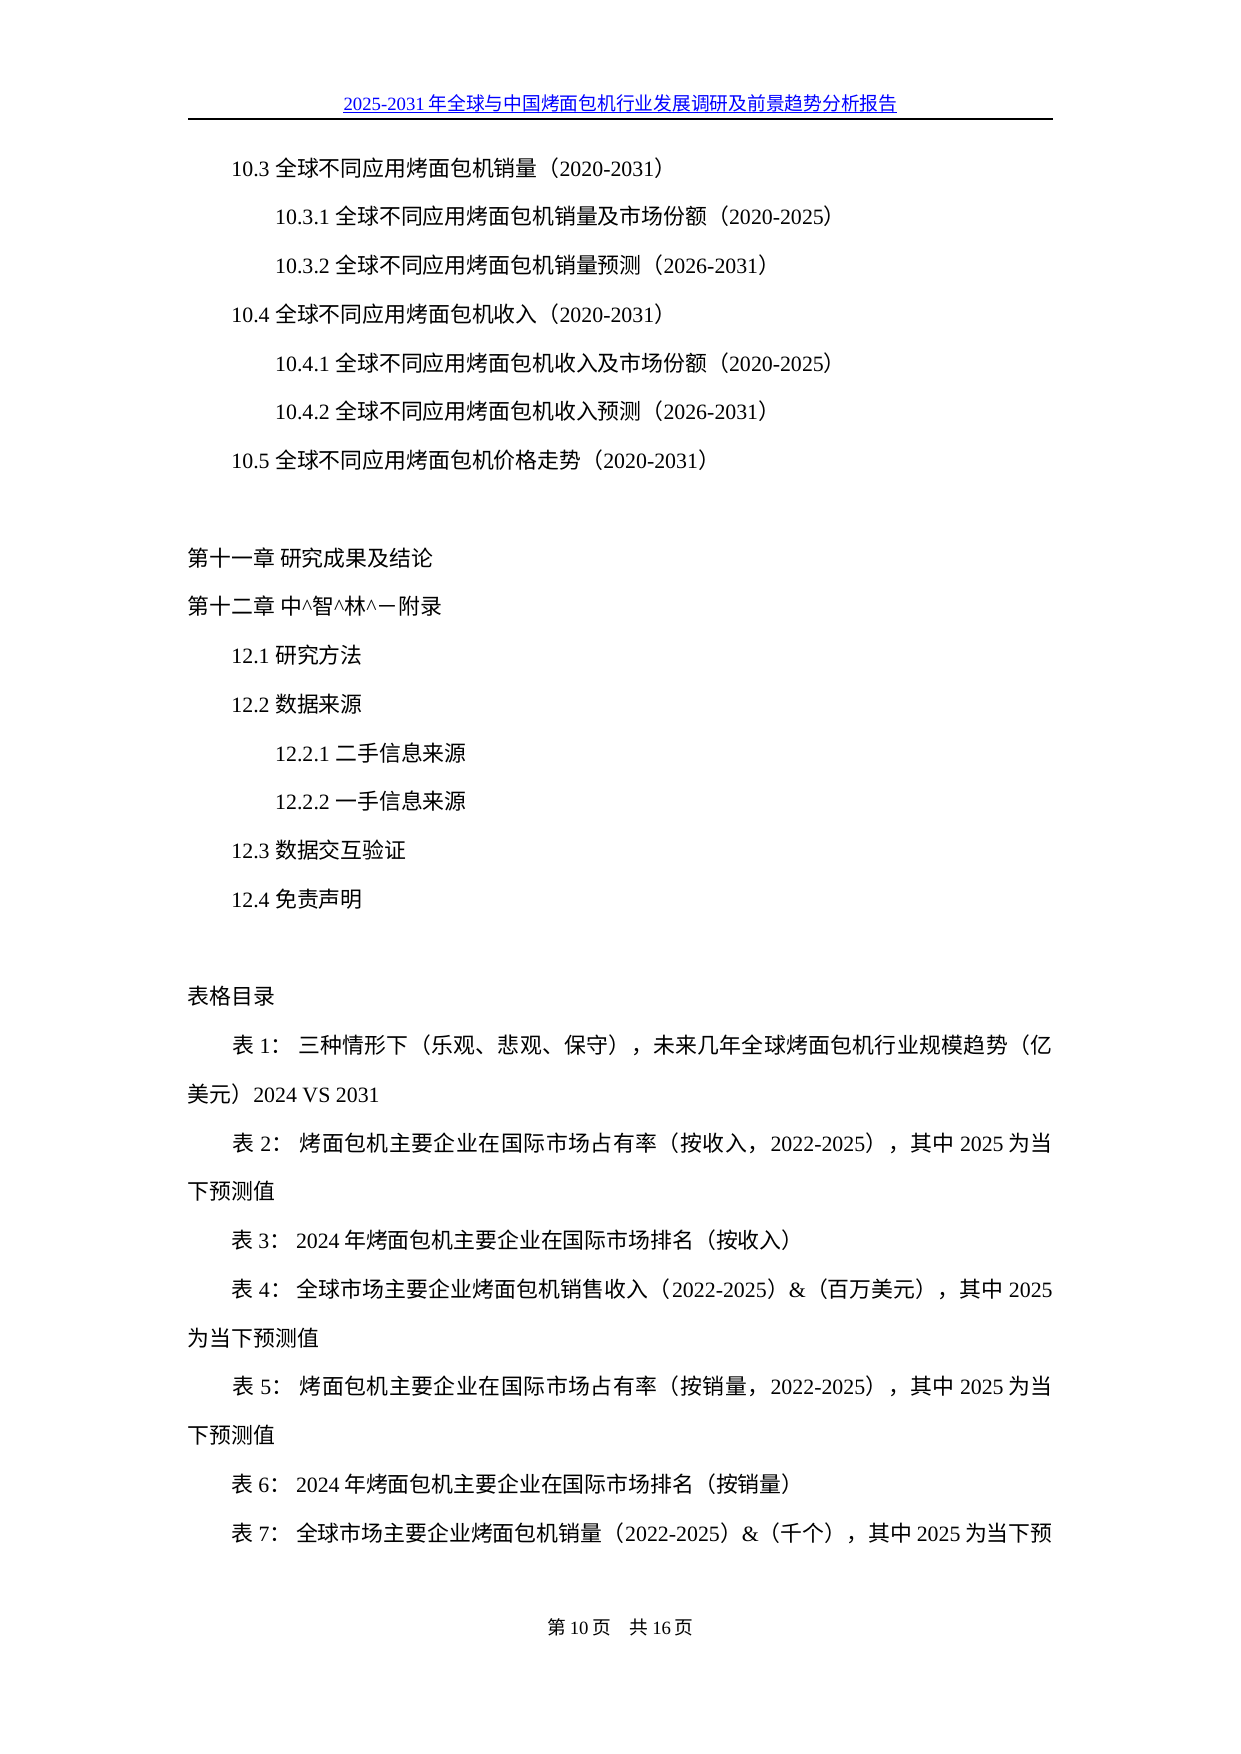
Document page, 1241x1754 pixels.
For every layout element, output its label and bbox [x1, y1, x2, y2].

text [187, 150, 1053, 1548]
